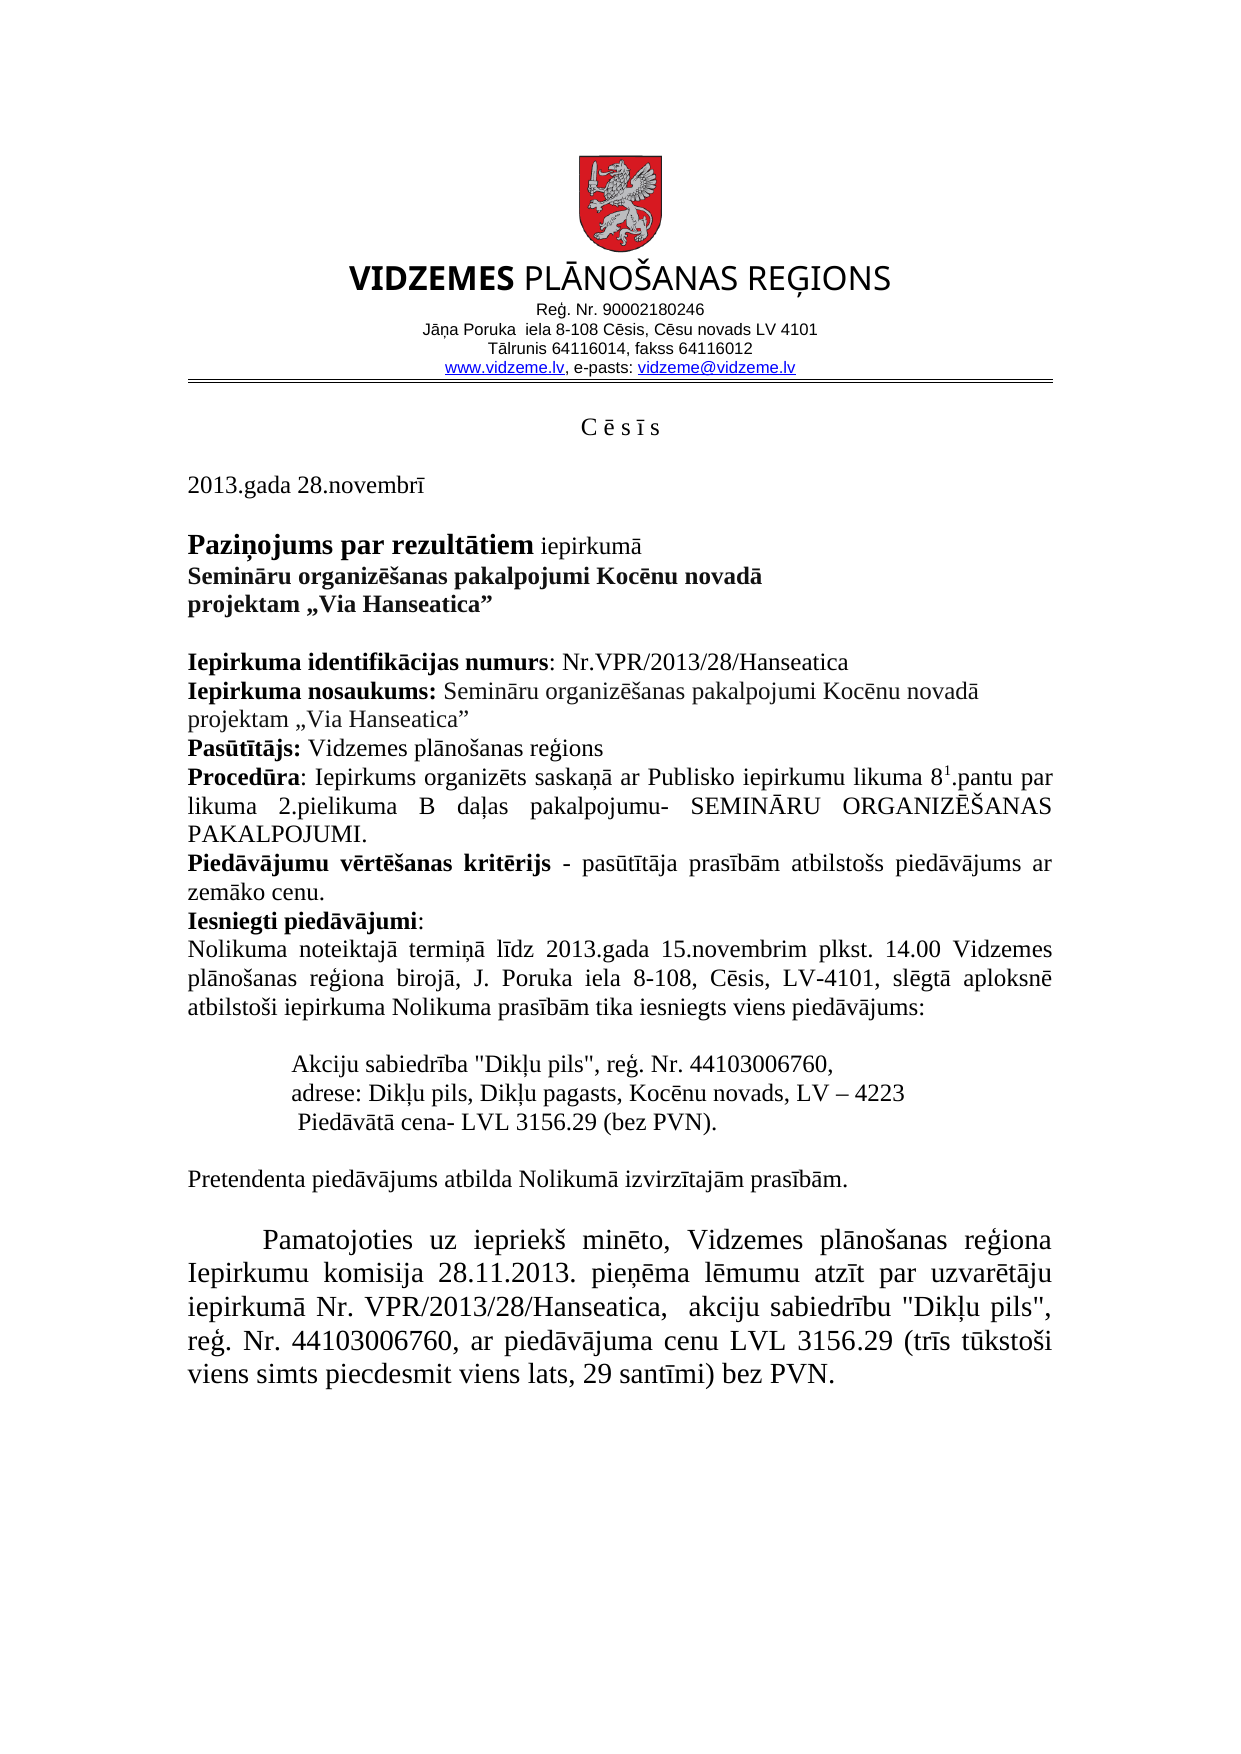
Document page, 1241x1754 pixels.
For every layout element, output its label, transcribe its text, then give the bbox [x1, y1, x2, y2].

text Jāņa Poruka iela 8-108 Cēsis, Cēsu novads LV 4101 [187, 319, 1053, 338]
text Piedāvājumu vērtēšanas kritērijs - pasūtītāja prasībām atbilstošs piedāvājums ar zemāko cenu. [187, 848, 1053, 906]
text VIDZEMES PLĀNOŠANAS REĢIONS [187, 255, 1053, 300]
text Reģ. Nr. 90002180246 [187, 300, 1053, 319]
text Piedāvātā cena- LVL 3156.29 (bez PVN). [291, 1107, 1053, 1136]
text 2013.gada 28.novembrī [187, 470, 1053, 498]
text Procedūra: Iepirkums organizēts saskaņā ar Publisko iepirkumu likuma 81.pantu par likuma 2.pielikuma B daļas pakalpojumu- SEMINĀRU ORGANIZĒŠANAS PAKALPOJUMI. [187, 762, 1053, 848]
text projektam „Via Hanseatica” [187, 704, 1053, 733]
text adrese: Dikļu pils, Dikļu pagasts, Kocēnu novads, LV – 4223 [291, 1078, 1053, 1107]
text Tālrunis 64116014, 64116012 [187, 338, 1053, 358]
text Pretendenta piedāvājums atbilda Nolikumā izvirzītajām prasībām. [187, 1164, 1053, 1193]
text par rezultātiem iepirkumā [187, 527, 1053, 561]
text Nolikuma noteiktajā termiņā līdz 2013.gada 15.novembrim plkst. 14.00 Vidzemes plānošanas reģiona birojā, J. Poruka iela 8-108, Cēsis, LV-4101, slēgtā aploksnē atbilstoši iepirkuma Nolikuma prasībām tika iesniegts viens piedāvājums: [187, 934, 1053, 1021]
text Semināru organizēšanas pakalpojumi Kocēnu novadā [187, 561, 1053, 589]
text Pasūtītājs: Vidzemes plānošanas reģions [187, 733, 1053, 762]
text projektam „Via Hanseatica” [187, 589, 1053, 618]
text Pamatojoties uz iepriekš minēto, Vidzemes plānošanas reģiona Iepirkumu komisija 28.11.2013. pieņēma lēmumu atzīt par uzvarētāju iepirkumā Nr. VPR/2013/28/Hanseatica, akciju sabiedrību "Dikļu pils", reģ. Nr. 44103006760, ar piedāvājuma cenu LVL 3156.29 (trīs tūkstoši viens simts piecdesmit viens lats, 29 santīmi) bez PVN. [187, 1222, 1053, 1390]
text Iesniegti piedāvājumi: [187, 906, 1053, 934]
text Akciju sabiedrība "Dikļu pils", reģ. Nr. 44103006760, [291, 1049, 1053, 1078]
text Iepirkuma identifikācijas numurs: Nr.VPR/2013/28/Hanseatica [187, 647, 1053, 676]
text www.vidzeme.lv, e-pasts: vidzeme@vidzeme.lv [187, 358, 1053, 383]
picture [573, 150, 667, 255]
text C ē s ī s [187, 412, 1053, 441]
text Iepirkuma nosaukums: Semināru organizēšanas pakalpojumi Kocēnu novadā [187, 676, 1053, 704]
